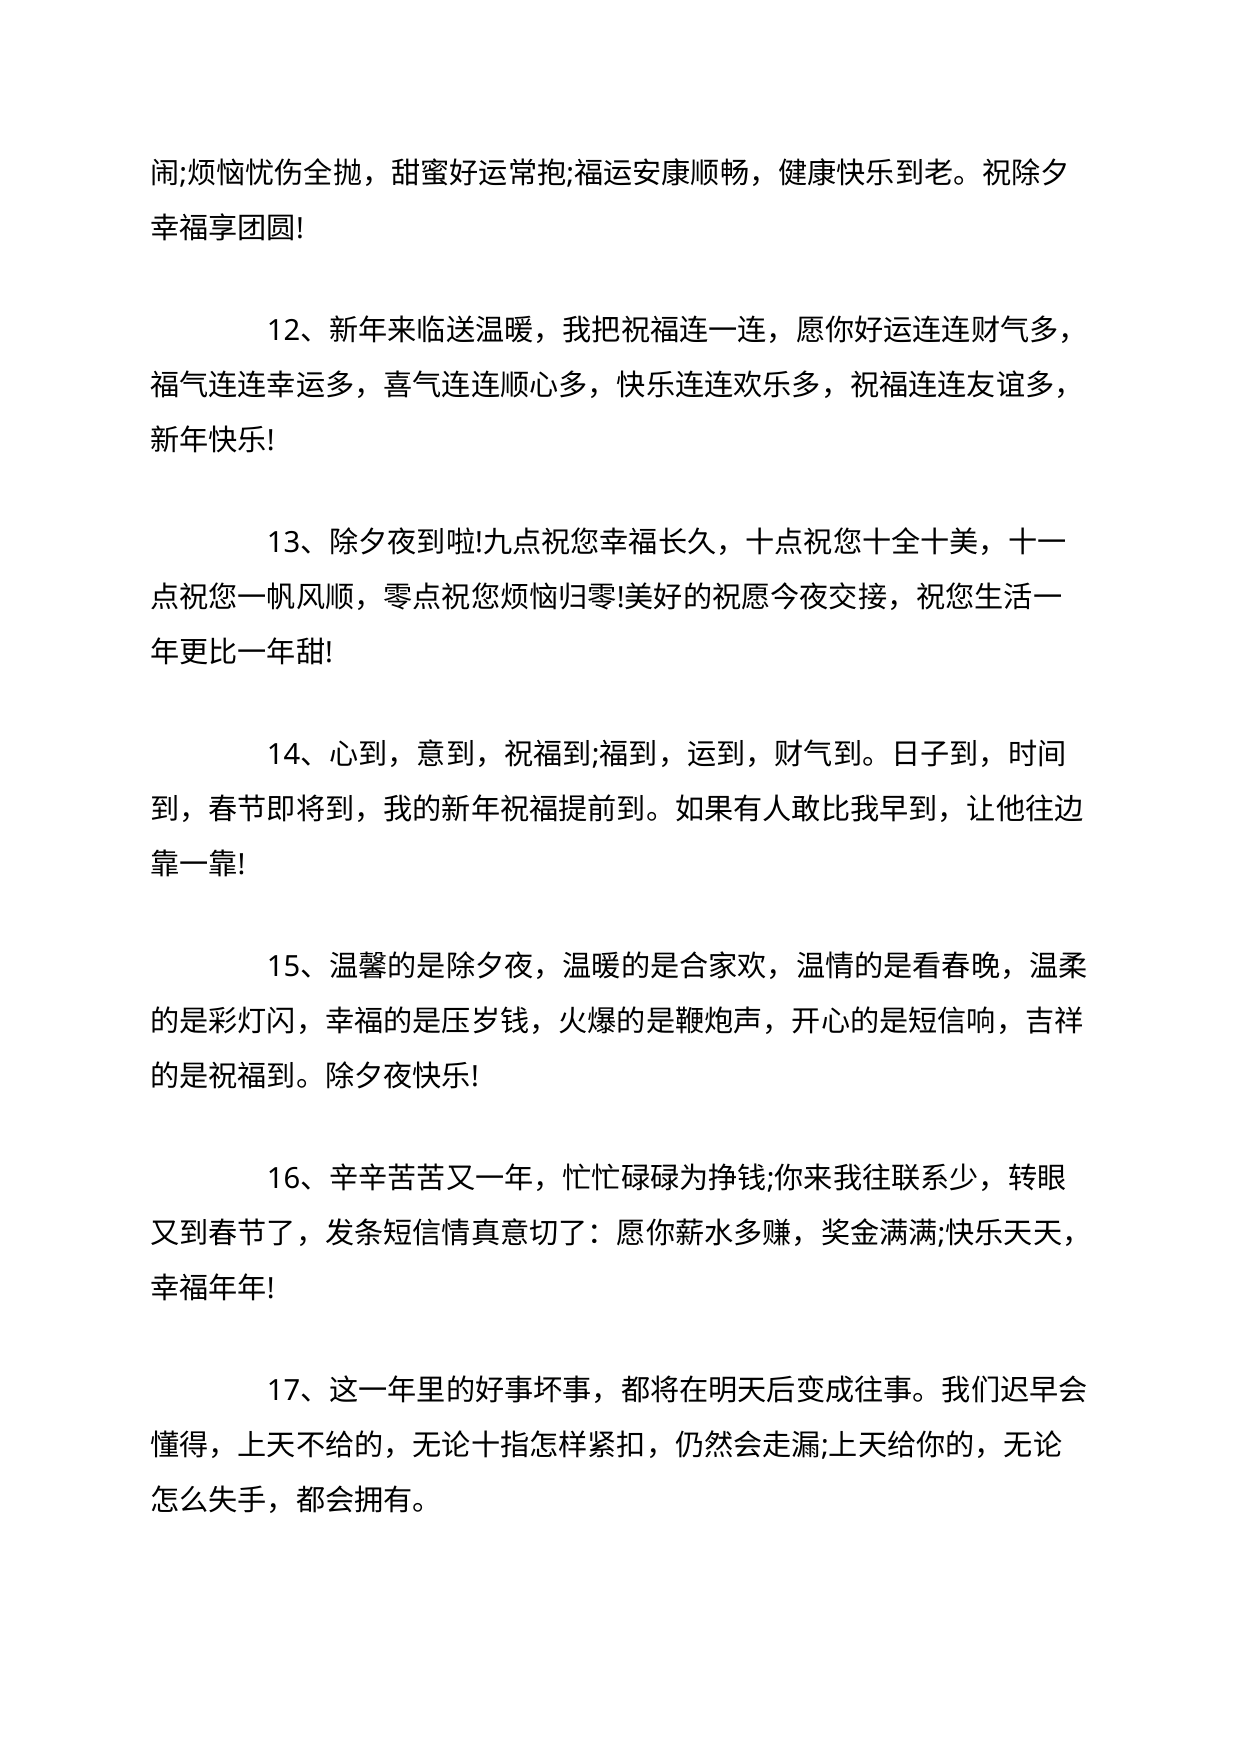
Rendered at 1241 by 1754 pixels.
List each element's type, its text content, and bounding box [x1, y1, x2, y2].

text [150, 150, 1090, 247]
text 13、除夕夜到啦!九点祝您幸福长久，十点祝您十全十美，十一点祝您一帆风顺，零点祝您烦恼归零!美好的祝愿今夜交接，祝您生活一年更比一年甜! [150, 519, 1090, 671]
text 14、心到，意到，祝福到;福到，运到，财气到。日子到，时间到，春节即将到，我的新年祝福提前到。如果有人敢比我早到，让他往边靠一靠! [150, 731, 1090, 883]
text 16、辛辛苦苦又一年，忙忙碌碌为挣钱;你来我往联系少，转眼又到春节了，发条短信情真意切了：愿你薪水多赚，奖金满满;快乐天天，幸福年年! [150, 1154, 1090, 1307]
text 15、温馨的是除夕夜，温暖的是合家欢，温情的是看春晚，温柔的是彩灯闪，幸福的是压岁钱，火爆的是鞭炮声，开心的是短信响，吉祥的是祝福到。除夕夜快乐! [150, 943, 1090, 1095]
text 12、新年来临送温暖，我把祝福连一连，愿你好运连连财气多，福气连连幸运多，喜气连连顺心多，快乐连连欢乐多，祝福连连友谊多，新年快乐! [150, 307, 1090, 459]
text 17、这一年里的好事坏事，都将在明天后变成往事。我们迟早会懂得，上天不给的，无论十指怎样紧扣，仍然会走漏;上天给你的，无论怎么失手，都会拥有。 [150, 1367, 1090, 1519]
